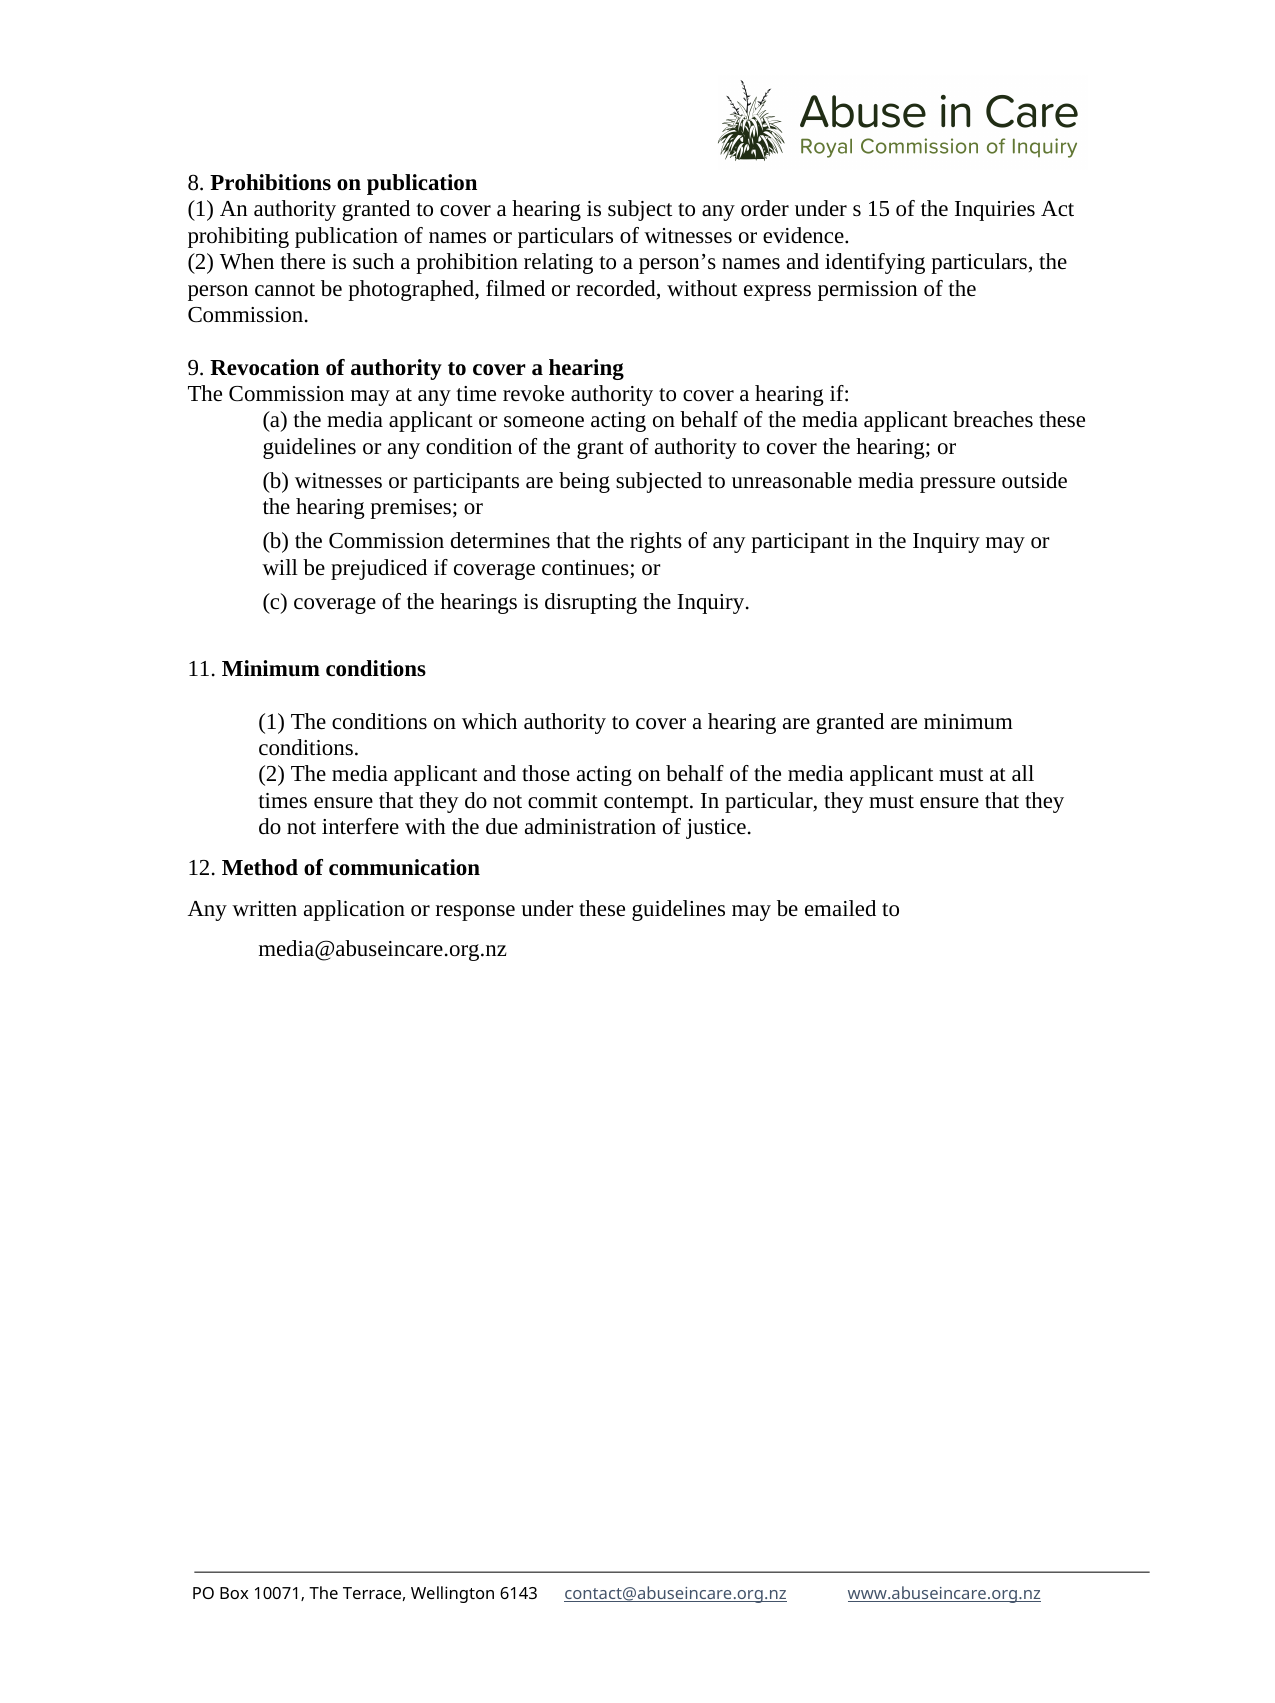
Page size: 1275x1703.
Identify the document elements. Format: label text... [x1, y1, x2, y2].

text (c) coverage of the hearings is disrupting the Inquiry. [262, 588, 1088, 614]
text 8. Prohibitions on publication [187, 169, 1088, 196]
text 12. Method of communication [187, 839, 1088, 880]
text The Commission may at any time revoke authority to cover a hearing if: [187, 380, 1088, 406]
picture [717, 75, 1088, 170]
text (b) witnesses or participants are being subjected to unreasonable media pressure outside the hearing premises; or [262, 467, 1088, 519]
text (1) An authority granted to cover a hearing is subject to any order under s 15 of the Inquiries Act prohibiting publication of names or particulars of witnesses or evidence. [187, 196, 1088, 248]
text Any written application or response under these guidelines may be emailed to media@abuseincare.org.nz [187, 880, 1088, 962]
text (1) The conditions on which authority to cover a hearing are granted are minimum conditions. [258, 708, 1088, 760]
text 11. Minimum conditions [187, 641, 1088, 681]
text 9. Revocation of authority to cover a hearing [187, 354, 1088, 380]
text (2) When there is such a prohibition relating to a person’s names and identifying particulars, the person cannot be photographed, filmed or recorded, without express permission of the Commission. [187, 248, 1088, 327]
text (2) The media applicant and those acting on behalf of the media applicant must at all times ensure that they do not commit contempt. In particular, they must ensure that they do not interfere with the due administration of justice. [258, 760, 1088, 839]
text (a) the media applicant or someone acting on behalf of the media applicant breaches these guidelines or any condition of the grant of authority to cover the hearing; or [262, 406, 1088, 459]
text (b) the Commission determines that the rights of any participant in the Inquiry may or will be prejudiced if coverage continues; or [262, 527, 1088, 580]
